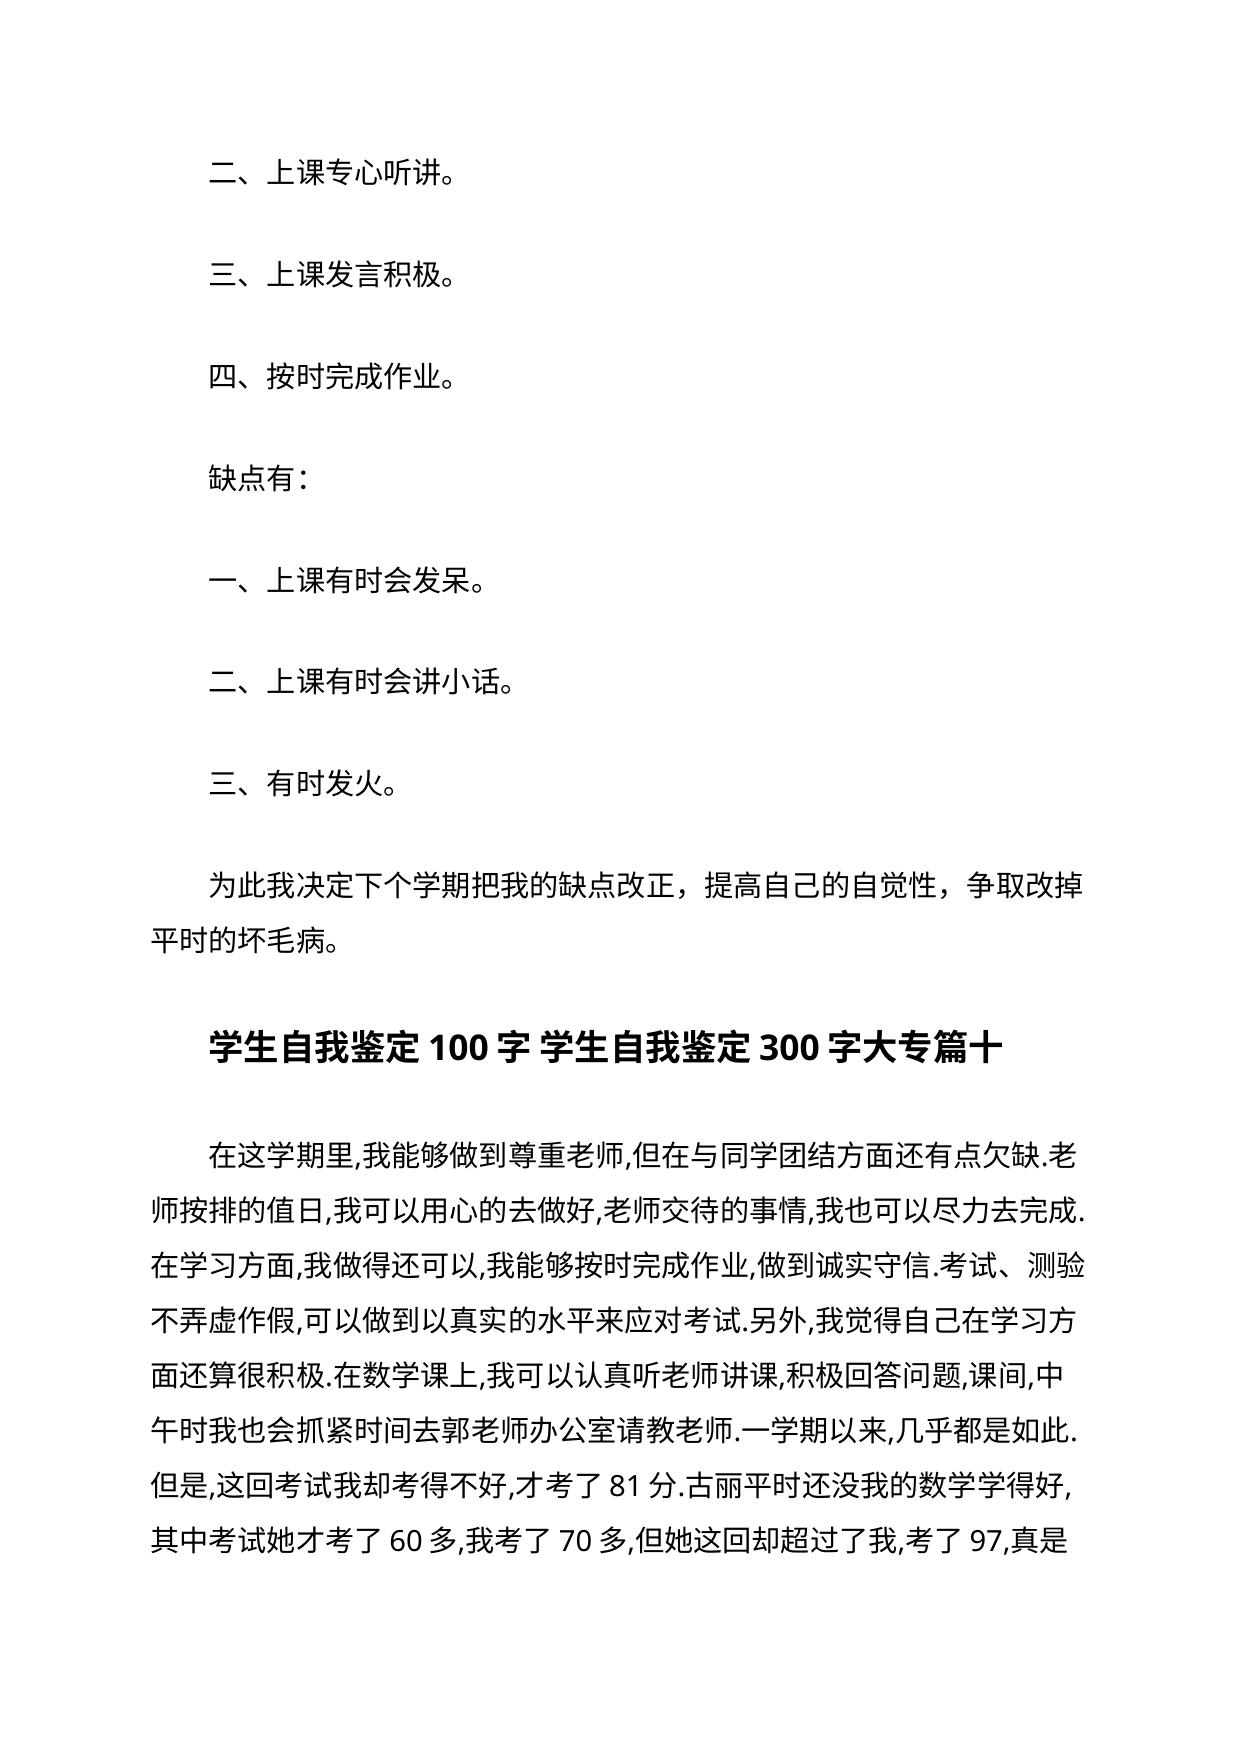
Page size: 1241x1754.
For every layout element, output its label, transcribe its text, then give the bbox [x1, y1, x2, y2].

text 学生自我鉴定100字 学生自我鉴定300字大专篇十 [150, 1019, 1090, 1070]
text 为此我决定下个学期把我的缺点改正，提高自己的自觉性，争取改掉平时的坏毛病。 [150, 862, 1090, 959]
text 二、上课有时会讲小话。 [150, 659, 1090, 701]
text 四、按时完成作业。 [150, 353, 1090, 396]
text 二、上课专心听讲。 [150, 150, 1090, 192]
text 三、上课发言积极。 [150, 252, 1090, 294]
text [150, 1133, 1090, 1560]
text 一、上课有时会发呆。 [150, 557, 1090, 599]
text 三、有时发火。 [150, 761, 1090, 803]
text 缺点有： [150, 455, 1090, 498]
